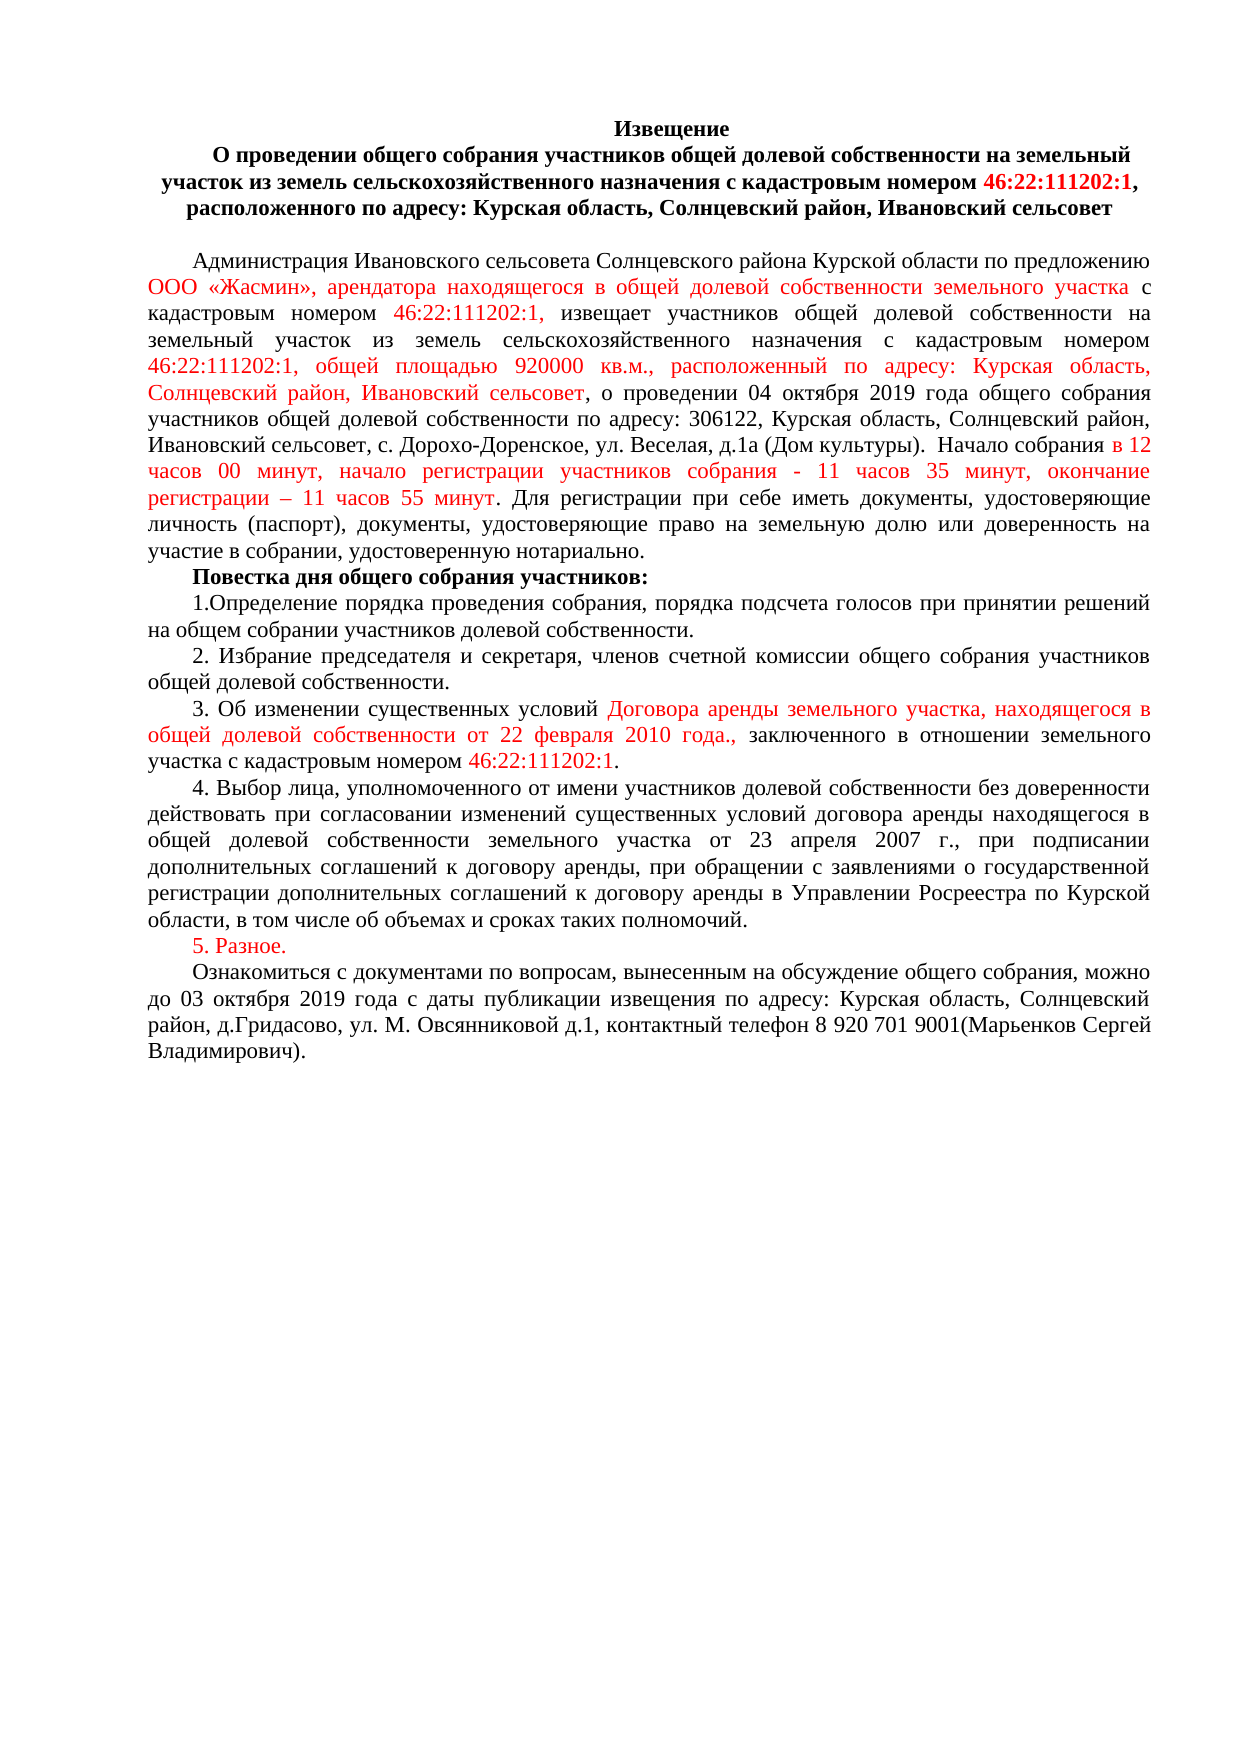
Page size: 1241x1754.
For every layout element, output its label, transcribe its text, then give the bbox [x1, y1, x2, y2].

text 5. Разное. [148, 932, 1152, 958]
text Ознакомиться с документами по вопросам, вынесенным на обсуждение общего собрания, можно до 03 октября 2019 года с даты публикации извещения по адресу: Курская область, Солнцевский район, д.Гридасово, ул. М. Овсянниковой д.1, контактный телефон 8 920 701 9001(Марьенков Сергей Владимирович). [148, 958, 1152, 1064]
text Извещение [148, 115, 1152, 141]
text 2. Избрание председателя и секретаря, членов счетной комиссии общего собрания участников общей долевой собственности. [148, 642, 1152, 695]
text 4. Выбор лица, уполномоченного от имени участников долевой собственности без доверенности действовать при согласовании изменений существенных условий договора аренды находящегося в общей долевой собственности земельного участка от 23 апреля 2007 г., при подписании дополнительных соглашений к договору аренды, при обращении с заявлениями о государственной регистрации дополнительных соглашений к договору аренды в Управлении Росреестра по Курской области, в том числе об объемах и сроках таких полномочий. [148, 774, 1152, 932]
text 3. Об изменении существенных условий Договора аренды земельного участка, находящегося в общей долевой собственности от 22 февраля 2010 года., заключенного в отношении земельного участка с кадастровым номером 46:22:111202:1. [148, 695, 1152, 774]
text О проведении общего собрания участников общей долевой собственности на земельный участок из земель сельскохозяйственного назначения с кадастровым номером 46:22:111202:1, расположенного по адресу: Курская область, Солнцевский район, Ивановский сельсовет [148, 141, 1152, 220]
text Администрация Ивановского сельсовета Солнцевского района Курской области по предложению ООО «Жасмин», арендатора находящегося в общей долевой собственности земельного участка с кадастровым номером 46:22:111202:1, извещает участников общей долевой собственности на земельный участок из земель сельскохозяйственного назначения с кадастровым номером 46:22:111202:1, общей площадью 920000 кв.м., расположенный по адресу: Курская область, Солнцевский район, Ивановский сельсовет, о проведении 04 октября 2019 года общего собрания участников общей долевой собственности по адресу: 306122, Курская область, Солнцевский район, Ивановский сельсовет, с. Дорохо-Доренское, ул. Веселая, д.1а (Дом культуры). Начало собрания в 12 часов 00 минут, начало регистрации участников собрания - 11 часов 35 минут, окончание регистрации – 11 часов 55 минут. Для регистрации при себе иметь документы, удостоверяющие личность (паспорт), документы, удостоверяющие право на земельную долю или доверенность на участие в собрании, удостоверенную нотариально. [148, 247, 1152, 563]
text 1.Определение порядка проведения собрания, порядка подсчета голосов при принятии решений на общем собрании участников долевой собственности. [148, 589, 1152, 642]
text Повестка дня общего собрания участников: [148, 563, 1152, 589]
